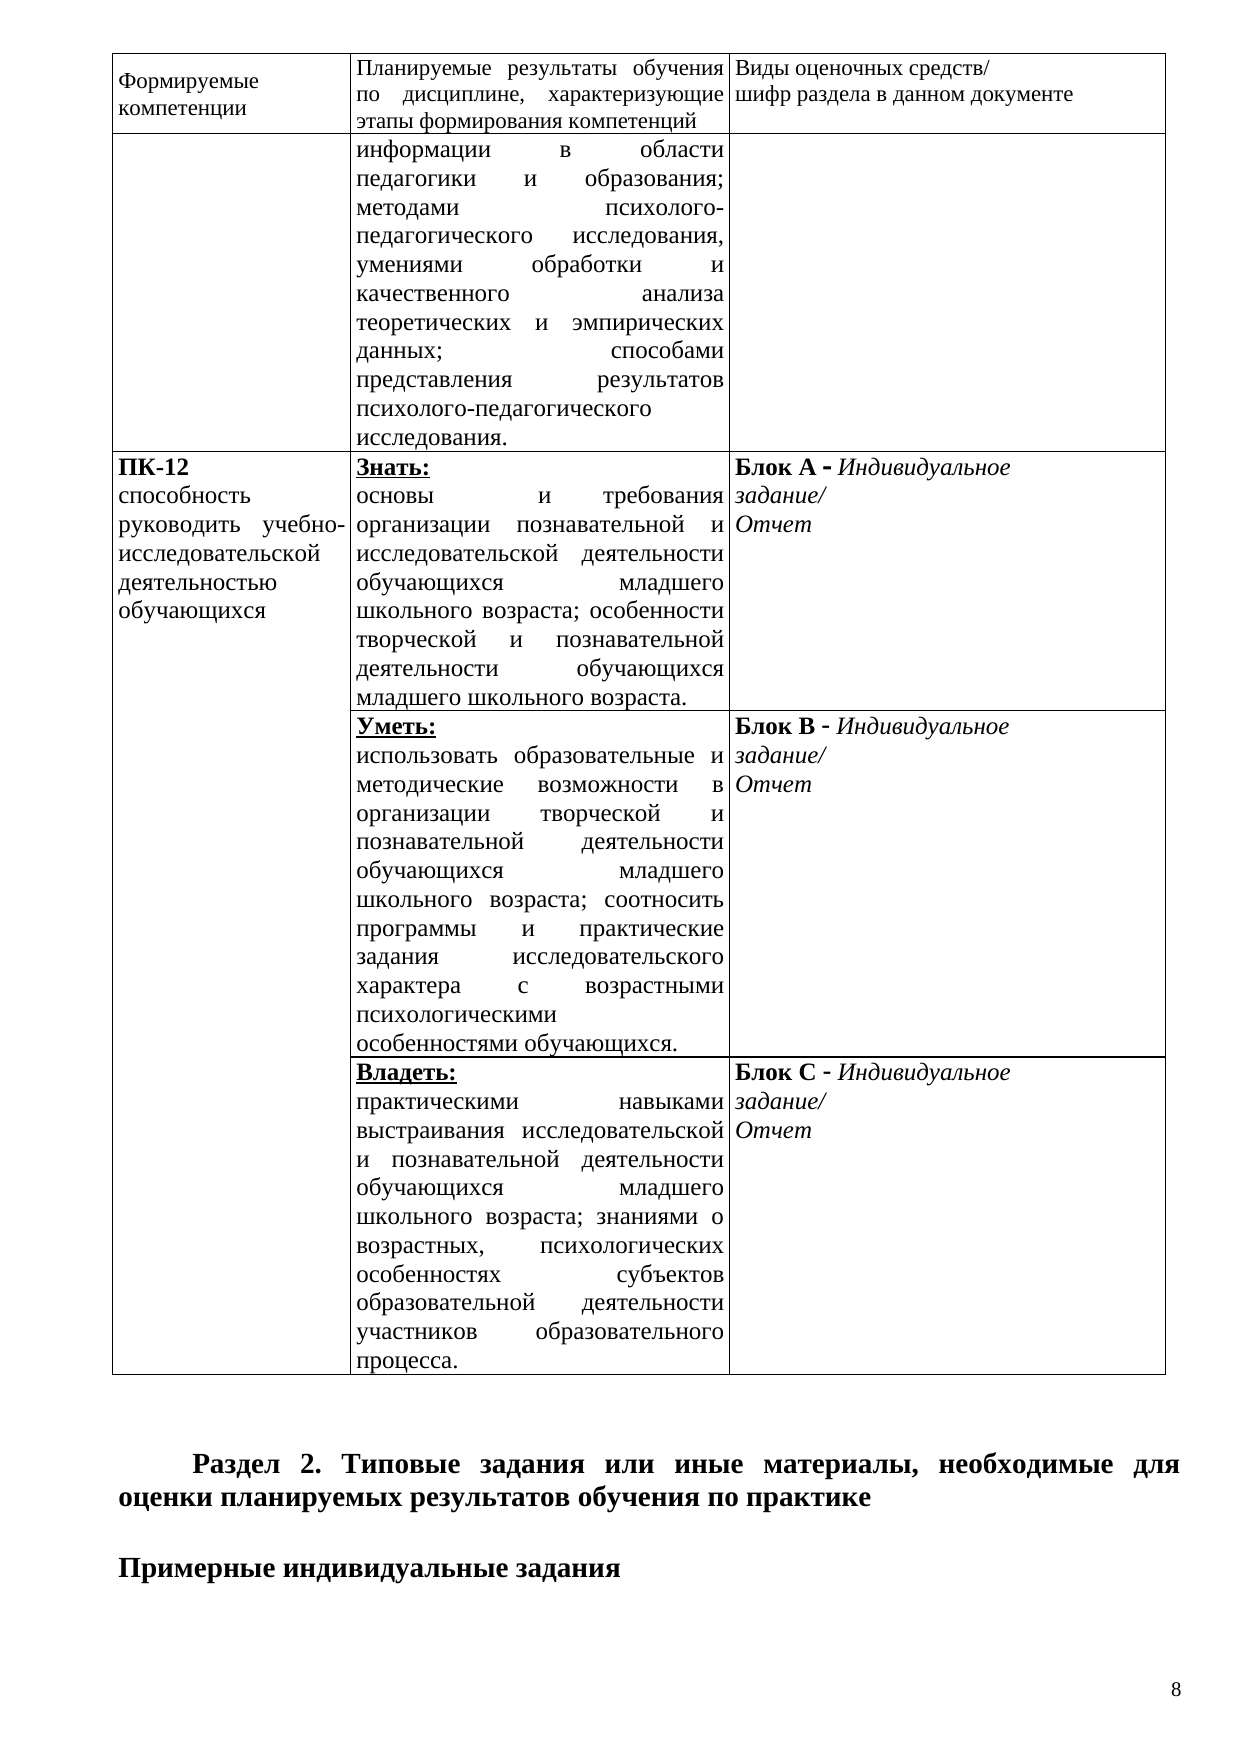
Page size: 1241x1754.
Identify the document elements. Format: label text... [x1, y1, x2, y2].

table_header Виды оценочных средств/ шифр раздела в данном документе [730, 54, 1165, 133]
table_cell Блок С Индивидуальное задание/ Отчет [730, 1058, 1165, 1374]
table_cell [351, 134, 729, 451]
table_header Планируемые результаты обучения по дисциплине, характеризующие этапы формирования компетенций [351, 54, 729, 133]
table_cell ПК-12 способность руководить учебно-исследовательской деятельностью обучающихся [113, 452, 350, 1374]
text Примерные индивидуальные задания [118, 1550, 1181, 1584]
table_cell Уметь: использовать образовательные и методические возможности в организации творческой и познавательной деятельности обучающихся младшего школьного возраста; соотносить программы и практические задания исследовательского характера с возрастными психологическими особенностями обучающихся. [351, 711, 729, 1056]
table_cell Блок А Индивидуальное задание/ Отчет [730, 452, 1165, 710]
table_header Формируемые компетенции [113, 54, 350, 133]
table_cell Владеть: практическими навыками выстраивания исследовательской и познавательной деятельности обучающихся младшего школьного возраста; знаниями о возрастных, психологических особенностях субъектов образовательной деятельности участников образовательного процесса. [351, 1058, 729, 1374]
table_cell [730, 134, 1165, 451]
table_cell Знать: основы и требования организации познавательной и исследовательской деятельности обучающихся младшего школьного возраста; особенности творческой и познавательной деятельности обучающихся младшего школьного возраста. [351, 452, 729, 710]
text Раздел 2. Типовые задания или иные материалы, необходимые для оценки планируемых результатов обучения по практике [118, 1446, 1181, 1513]
table_cell Блок В Индивидуальное задание/ Отчет [730, 711, 1165, 1056]
